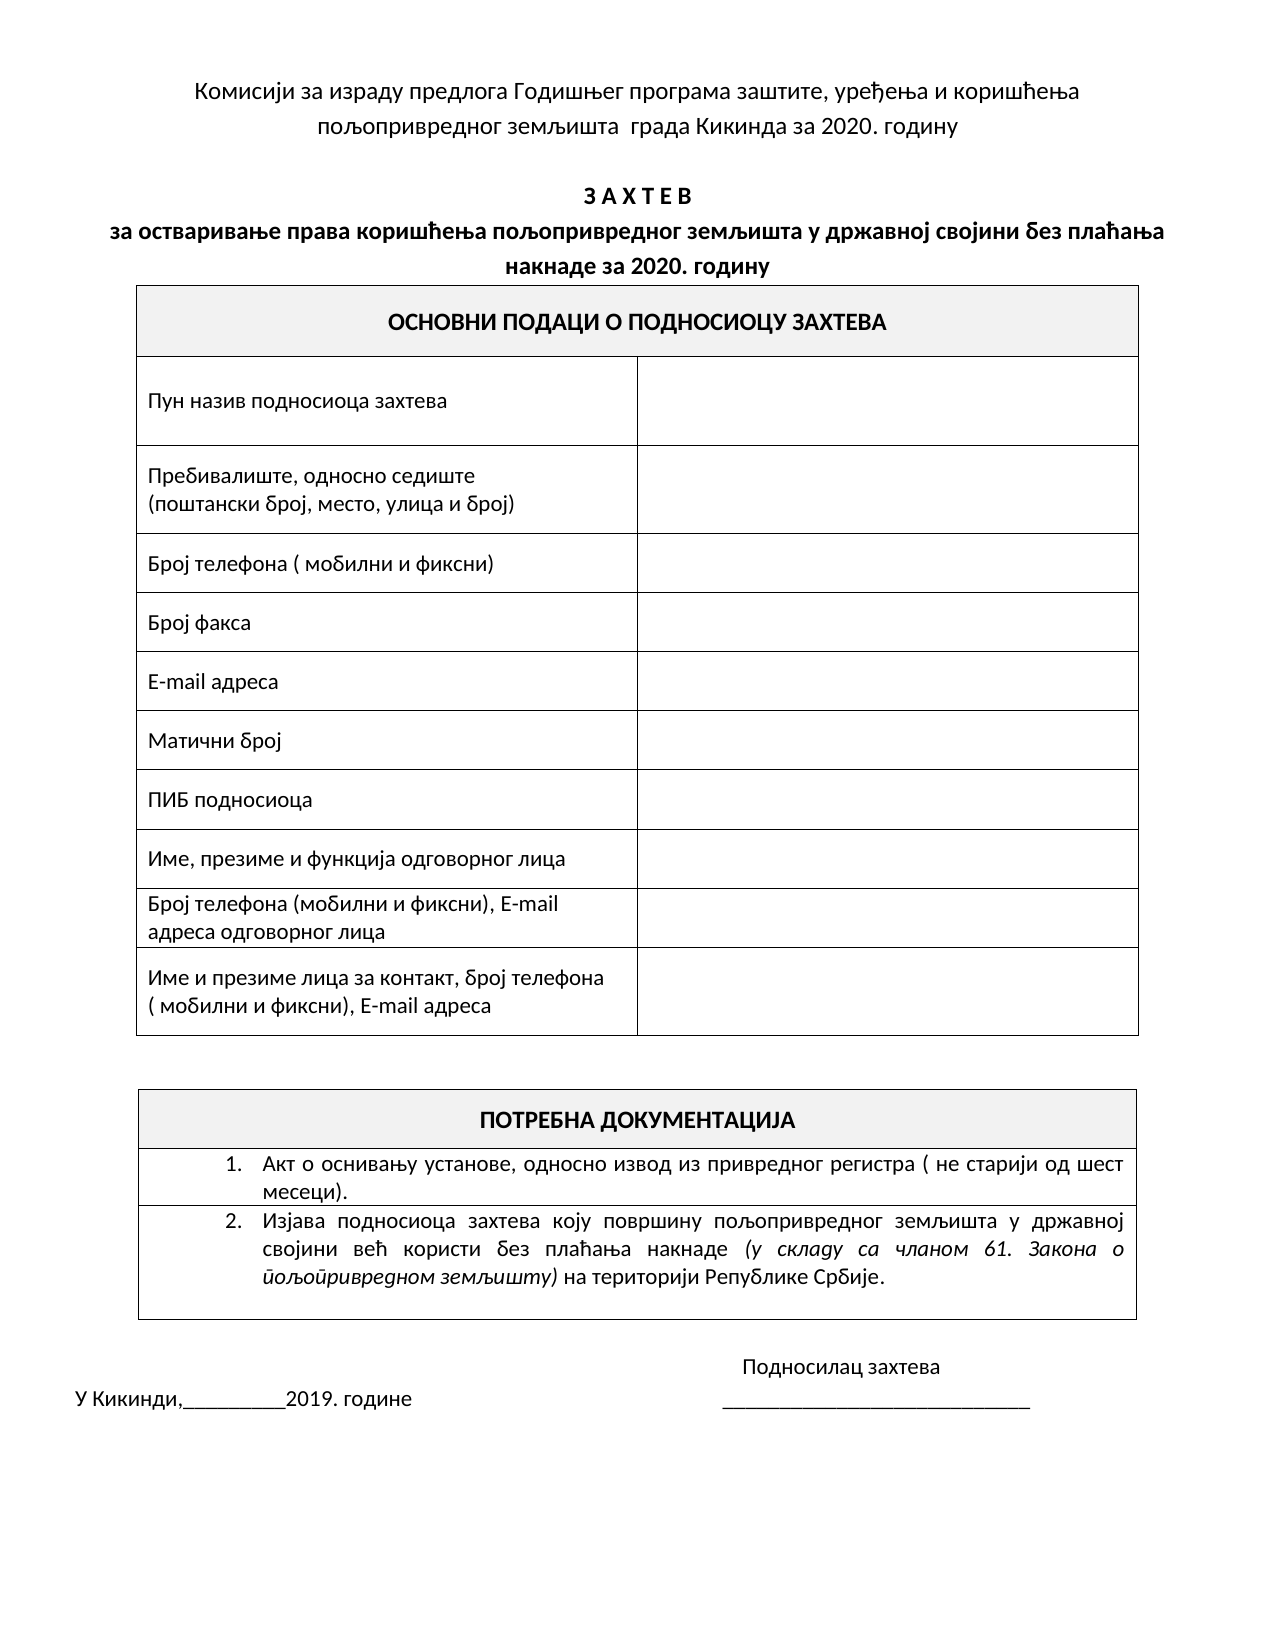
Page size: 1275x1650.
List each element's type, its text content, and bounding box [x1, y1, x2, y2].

text за остваривање права коришћења пољопривредног земљишта у државној својини без плаћања накнаде за 2020. годину [75, 215, 1200, 281]
table_cell Изјава подносиоца захтева коју површину пољопривредног земљишта у државној својини већ користи без плаћања накнаде (у складу са чланом 61. Закона о пољопривредном земљишту) на територији Републике Србије. [139, 1206, 1136, 1318]
table_cell [638, 830, 1138, 887]
table_cell Име, презиме и функција одговорног лица [137, 830, 637, 887]
table_header ОСНОВНИ ПОДАЦИ О ПОДНОСИОЦУ ЗАХТЕВА [137, 286, 1138, 356]
table_cell [638, 770, 1138, 828]
table_cell Број телефона (мобилни и фиксни), E-mail адреса одговорног лица [137, 889, 637, 947]
table_cell Е-mail адреса [137, 652, 637, 710]
table_cell Име и презиме лица за контакт, број телефона ( мобилни и фиксни), E-mail адреса [137, 948, 637, 1035]
table_header ПОТРЕБНА ДОКУМЕНТАЦИЈА [139, 1090, 1136, 1148]
table_cell [638, 593, 1138, 651]
text пољопривредног земљишта града Кикинда за 2020. годину [75, 110, 1200, 141]
text У Кикинди,_________2019. године ___________________________ [75, 1384, 1200, 1412]
table_cell Матични број [137, 711, 637, 769]
table_cell [638, 652, 1138, 710]
table_cell [638, 357, 1138, 444]
table_cell Пун назив подносиоца захтева [137, 357, 637, 444]
table_cell [638, 534, 1138, 592]
text Подносилац захтева [75, 1352, 1200, 1380]
table_cell [638, 889, 1138, 947]
table_cell [638, 711, 1138, 769]
table_cell Број факса [137, 593, 637, 651]
table_cell ПИБ подносиоца [137, 770, 637, 828]
text З А Х Т Е В [75, 180, 1200, 211]
table_cell Број телефона ( мобилни и фиксни) [137, 534, 637, 592]
table_cell Акт о оснивању установе, односно извод из привредног регистра ( не старији од шест месеци). [139, 1149, 1136, 1205]
text Комисији за израду предлога Годишњег програма заштите, уређења и коришћења [75, 75, 1200, 106]
table_cell [638, 446, 1138, 533]
table_cell Пребивалиште, односно седиште (поштански број, место, улица и број) [137, 446, 637, 533]
table_cell [638, 948, 1138, 1035]
